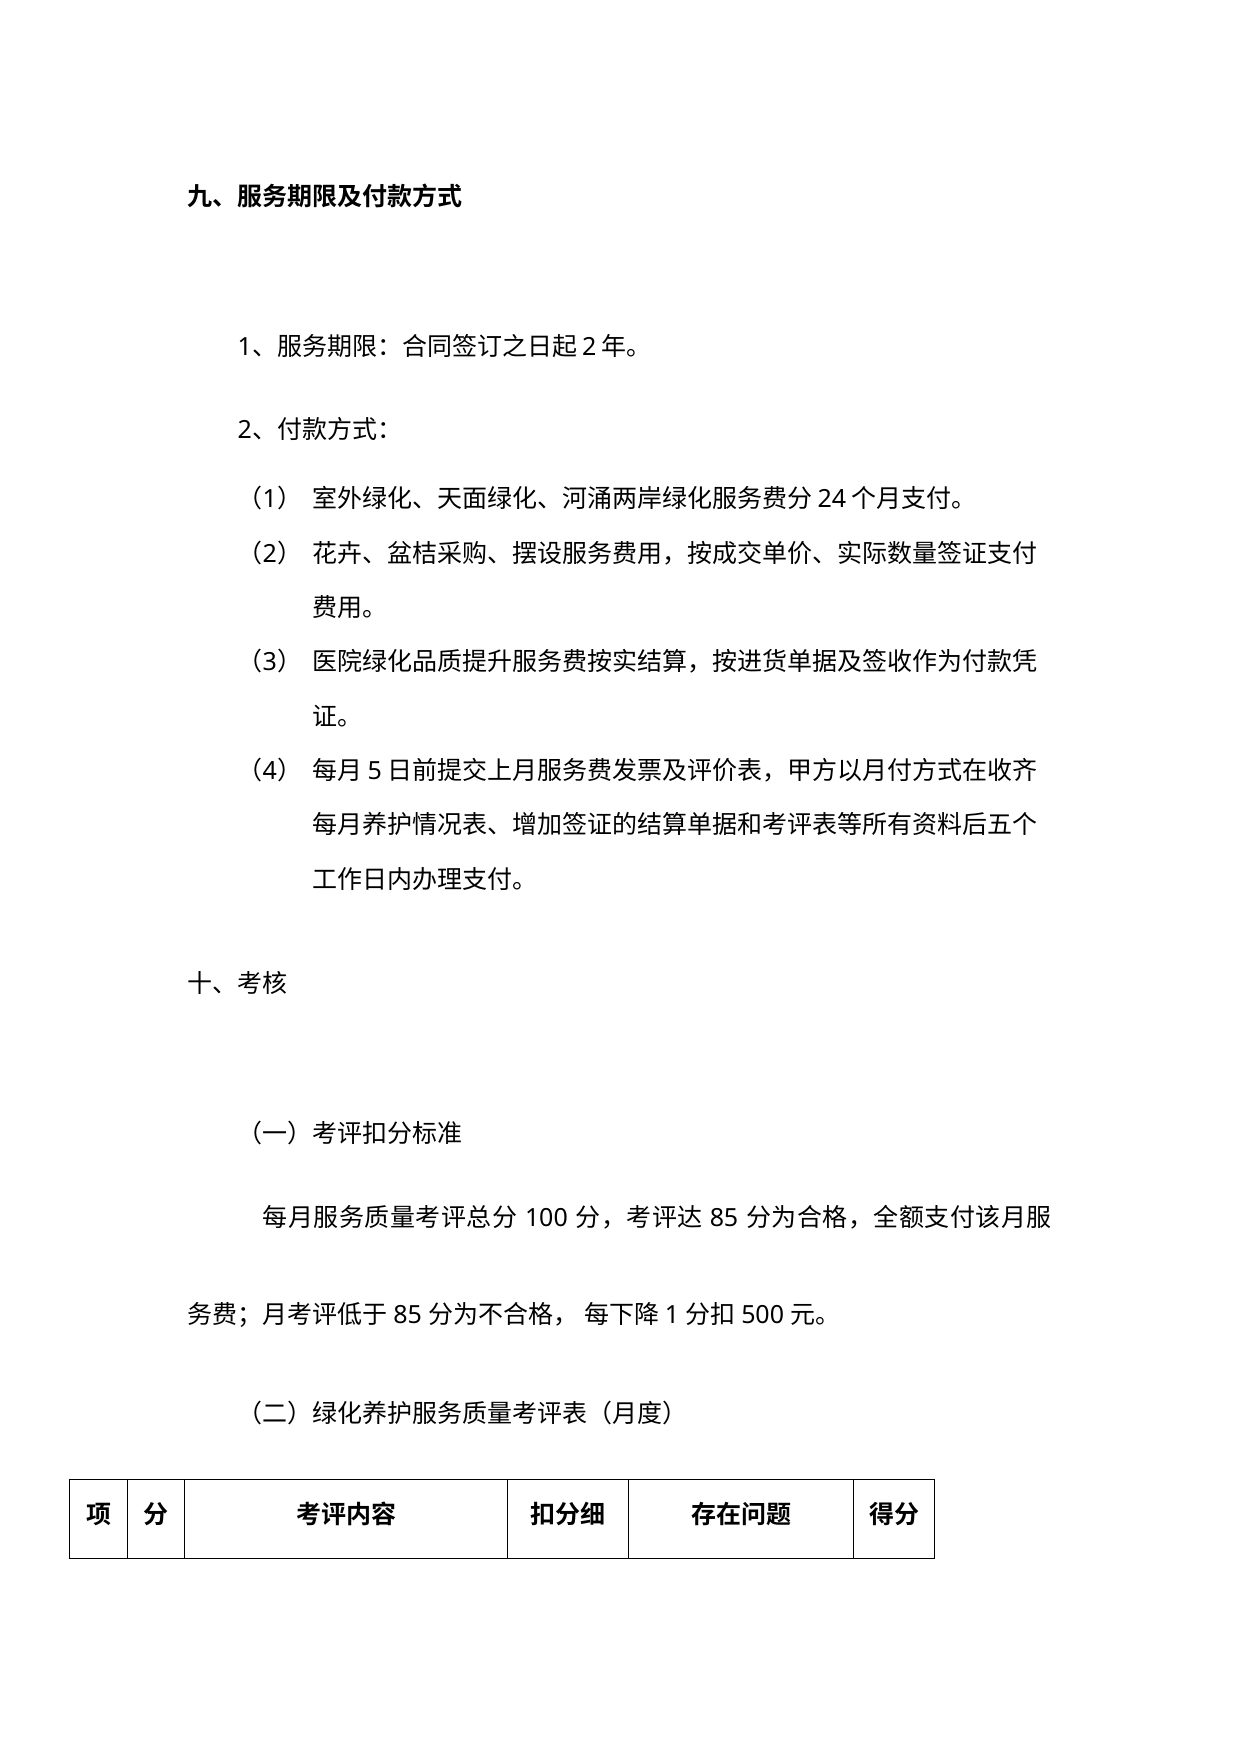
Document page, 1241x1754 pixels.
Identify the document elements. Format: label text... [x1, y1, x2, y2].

table_header 扣分细则 [508, 1480, 628, 1557]
table_header 项目 [70, 1480, 127, 1557]
table_header 存在问题 [629, 1480, 853, 1557]
text 每月服务质量考评总分 100 分，考评达 85 分为合格，全额支付该月服务费；月考评低于 85 分为不合格， 每下降 1 分扣 500 元。 [187, 1183, 1053, 1345]
table_header 得分 [854, 1480, 934, 1557]
subtitle 十、考核 [187, 949, 1053, 1014]
table_header 分值 [128, 1480, 184, 1557]
list 医院绿化品质提升服务费按实结算，按进货单据及签收作为付款凭证。 [237, 642, 1053, 732]
list 室外绿化、天面绿化、河涌两岸绿化服务费分24个月支付。 [237, 479, 1053, 515]
table_header 考评内容 [185, 1480, 507, 1557]
text （二）绿化养护服务质量考评表（月度） [187, 1379, 1042, 1444]
list 付款方式： [187, 396, 1053, 461]
subtitle 九、服务期限及付款方式 [187, 162, 1053, 227]
text （一）考评扣分标准 [187, 1099, 1053, 1164]
list 花卉、盆桔采购、摆设服务费用，按成交单价、实际数量签证支付费用。 [237, 533, 1053, 624]
list 服务期限：合同签订之日起2年。 [187, 312, 1053, 377]
list 每月5日前提交上月服务费发票及评价表，甲方以月付方式在收齐每月养护情况表、增加签证的结算单据和考评表等所有资料后五个工作日内办理支付。 [237, 751, 1053, 896]
